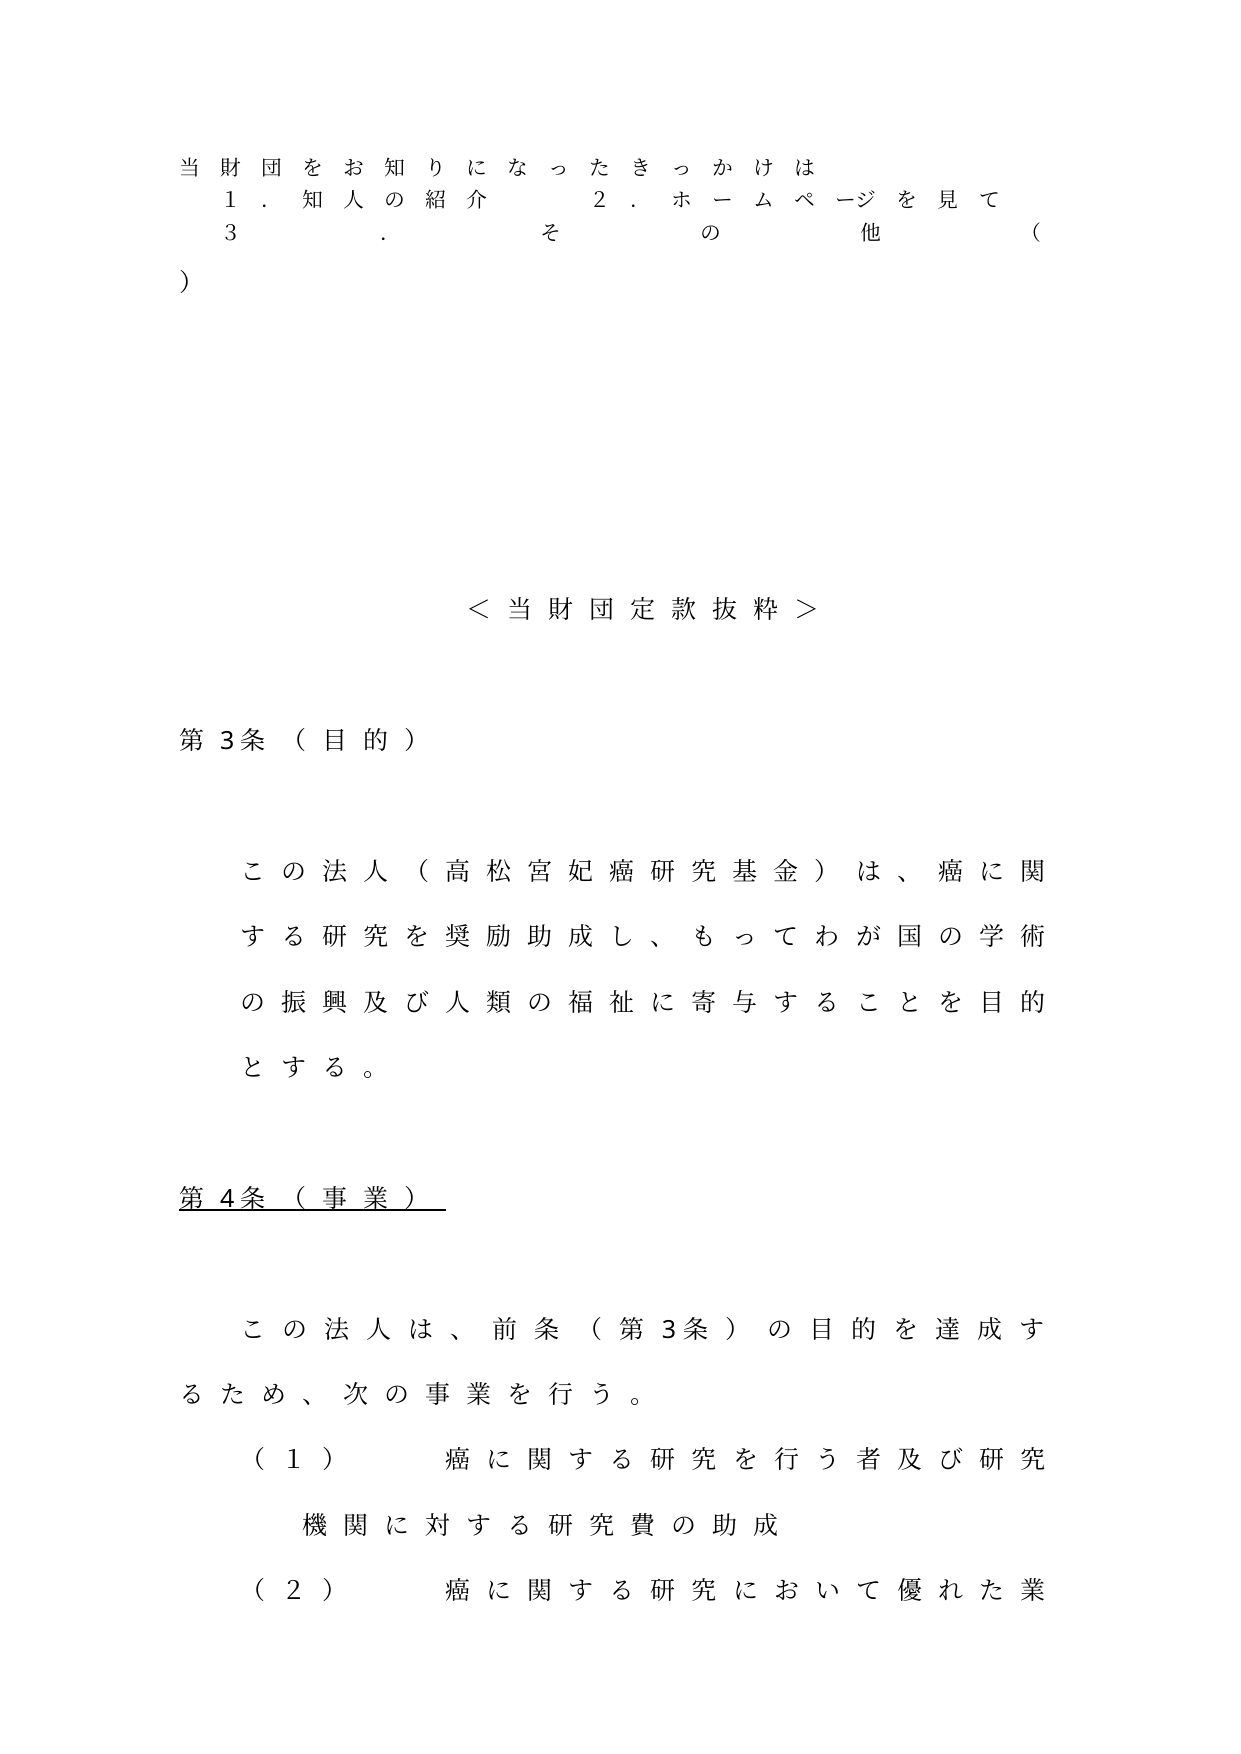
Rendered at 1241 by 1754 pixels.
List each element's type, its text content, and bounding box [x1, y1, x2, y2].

text 第3条（目的） [179, 706, 1061, 771]
text ＜当財団定款抜粋＞ [179, 575, 1061, 641]
text この法人（高松宮妃癌研究基金）は、癌に関する研究を奨励助成し、もってわが国の学術の振興及び人類の福祉に寄与することを目的とする。 [220, 837, 1061, 1098]
text ３．その他（ ） [179, 215, 1061, 313]
text 第4条（事業） [179, 1164, 1061, 1229]
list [223, 1556, 1061, 1622]
text １．知人の紹介 ２．ホームページを見て [179, 183, 1061, 215]
text 当財団をお知りになったきっかけは [179, 150, 1061, 183]
text この法人は、前条（第3条）の目的を達成するため、次の事業を行う。 [179, 1295, 1061, 1426]
list 癌に関する研究を行う者及び研究機関に対する研究費の助成 [223, 1426, 1061, 1556]
